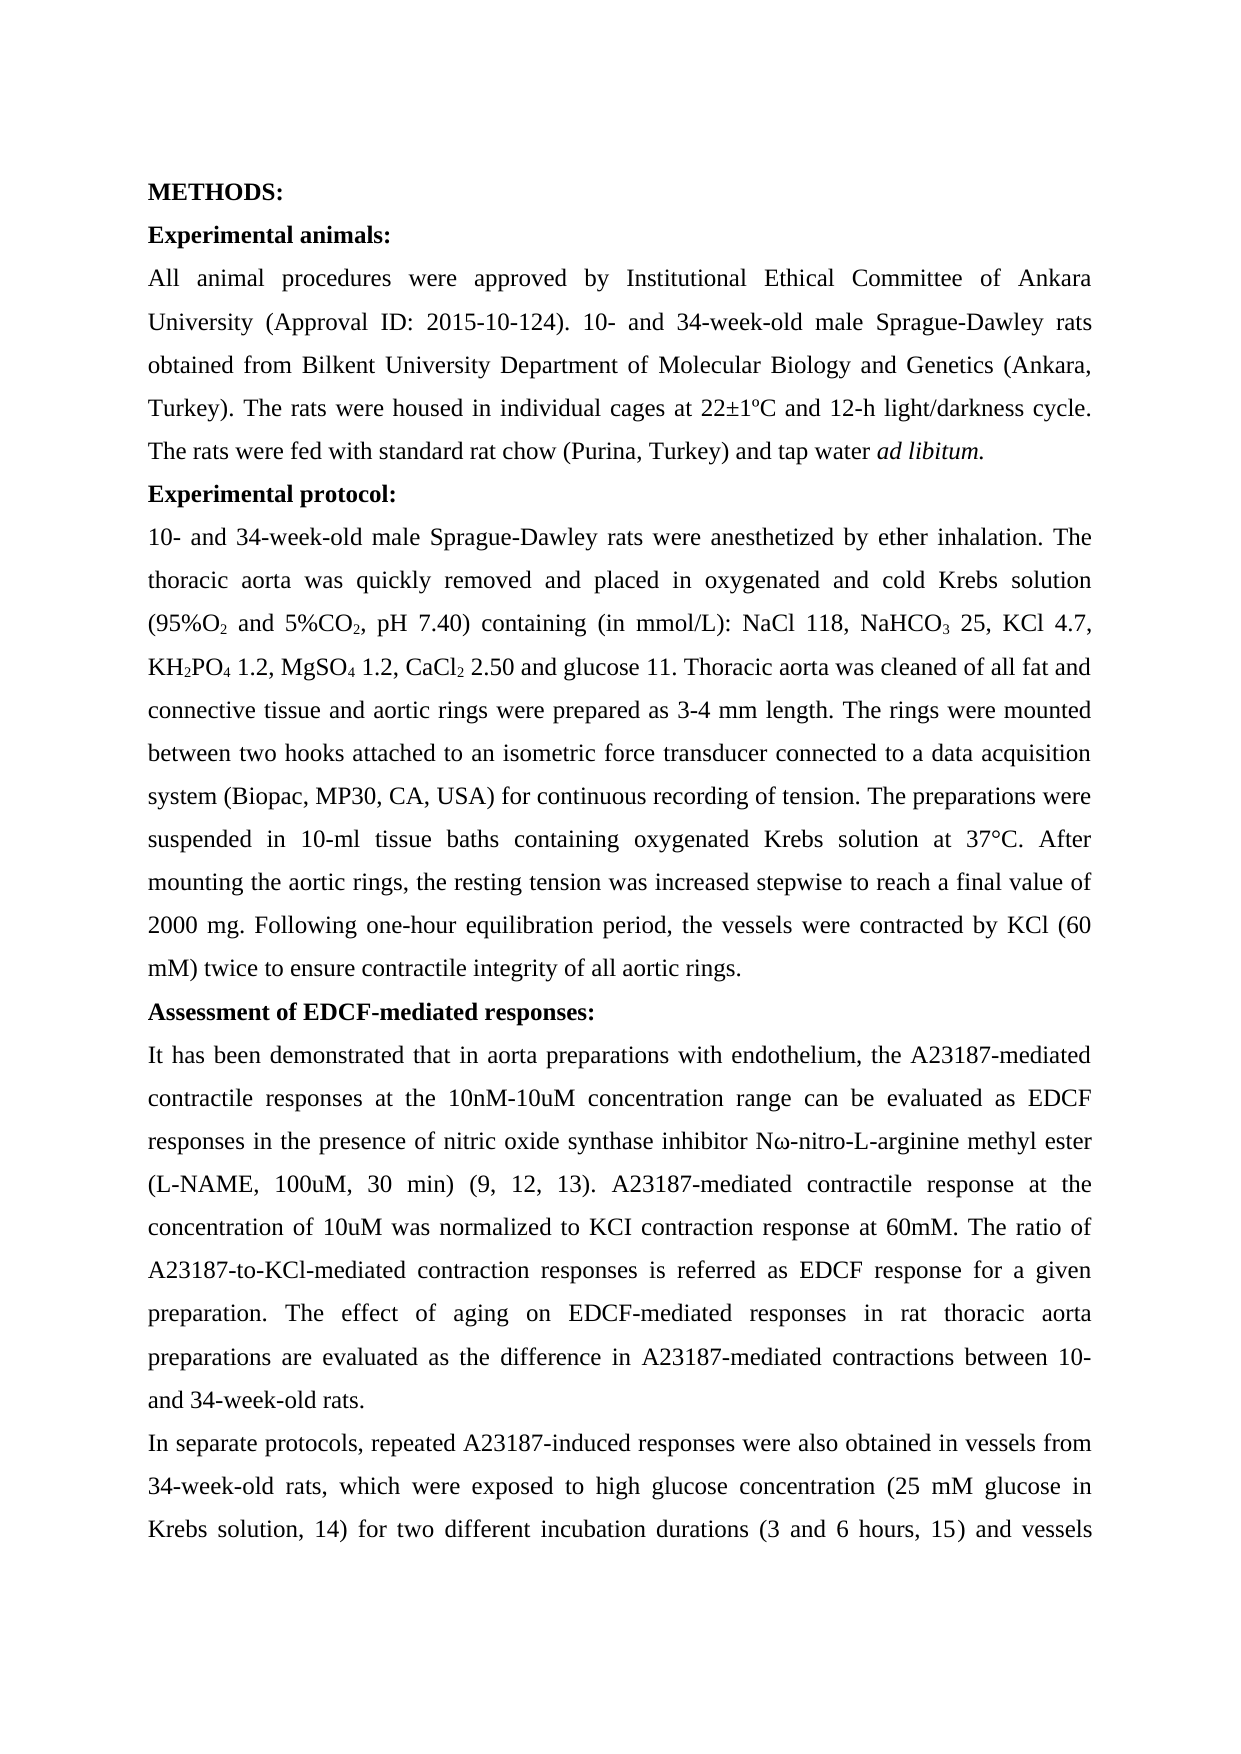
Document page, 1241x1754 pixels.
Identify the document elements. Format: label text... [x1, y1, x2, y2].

text All animal procedures were approved by Institutional Ethical Committee of Ankara University (Approval ID: 2015-10-124). 10- and 34-week-old male Sprague-Dawley rats obtained from Bilkent University Department of Molecular Biology and Genetics (Ankara, Turkey). The rats were housed in individual cages at 22±1ºC and 12-h light/darkness cycle. The rats were fed with standard rat chow (Purina, Turkey) and tap water ad libitum. [148, 263, 1092, 465]
text It has been demonstrated that in aorta preparations with endothelium, the A23187-mediated contractile responses at the 10nM-10uM concentration range can be evaluated as EDCF responses in the presence of nitric oxide synthase inhibitor Nω-nitro-L-arginine methyl ester (L-NAME, 100uM, 30 min) (9, 12, 13). A23187-mediated contractile response at the concentration of 10uM was normalized to KCI contraction response at 60mM. The ratio of A23187-to-KCl-mediated contraction responses is referred as EDCF response for a given preparation. The effect of aging on EDCF-mediated responses in rat thoracic aorta preparations are evaluated as the difference in A23187-mediated contractions between 10- and 34-week-old rats. [148, 1040, 1092, 1413]
text METHODS: [148, 177, 1092, 206]
text Experimental animals: [148, 220, 1092, 249]
text Experimental protocol: [148, 479, 1092, 508]
text Assessment of EDCF-mediated responses: [148, 997, 1092, 1025]
text 10- and 34-week-old male Sprague-Dawley rats were anesthetized by ether inhalation. The thoracic aorta was quickly removed and placed in oxygenated and cold Krebs solution (95%O2 and 5%CO2, pH 7.40) containing (in mmol/L): NaCl 118, NaHCO3 25, KCl 4.7, KH2PO4 1.2, MgSO4 1.2, CaCl2 2.50 and glucose 11. Thoracic aorta was cleaned of all fat and connective tissue and aortic rings were prepared as 3-4 mm length. The rings were mounted between two hooks attached to an isometric force transducer connected to a data acquisition system (Biopac, MP30, CA, USA) for continuous recording of tension. The preparations were suspended in 10-ml tissue baths containing oxygenated Krebs solution at 37°C. After mounting the aortic rings, the resting tension was increased stepwise to reach a final value of 2000 mg. Following one-hour equilibration period, the vessels were contracted by KCl (60 mM) twice to ensure contractile integrity of all aortic rings. [148, 522, 1092, 982]
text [148, 1428, 1092, 1543]
